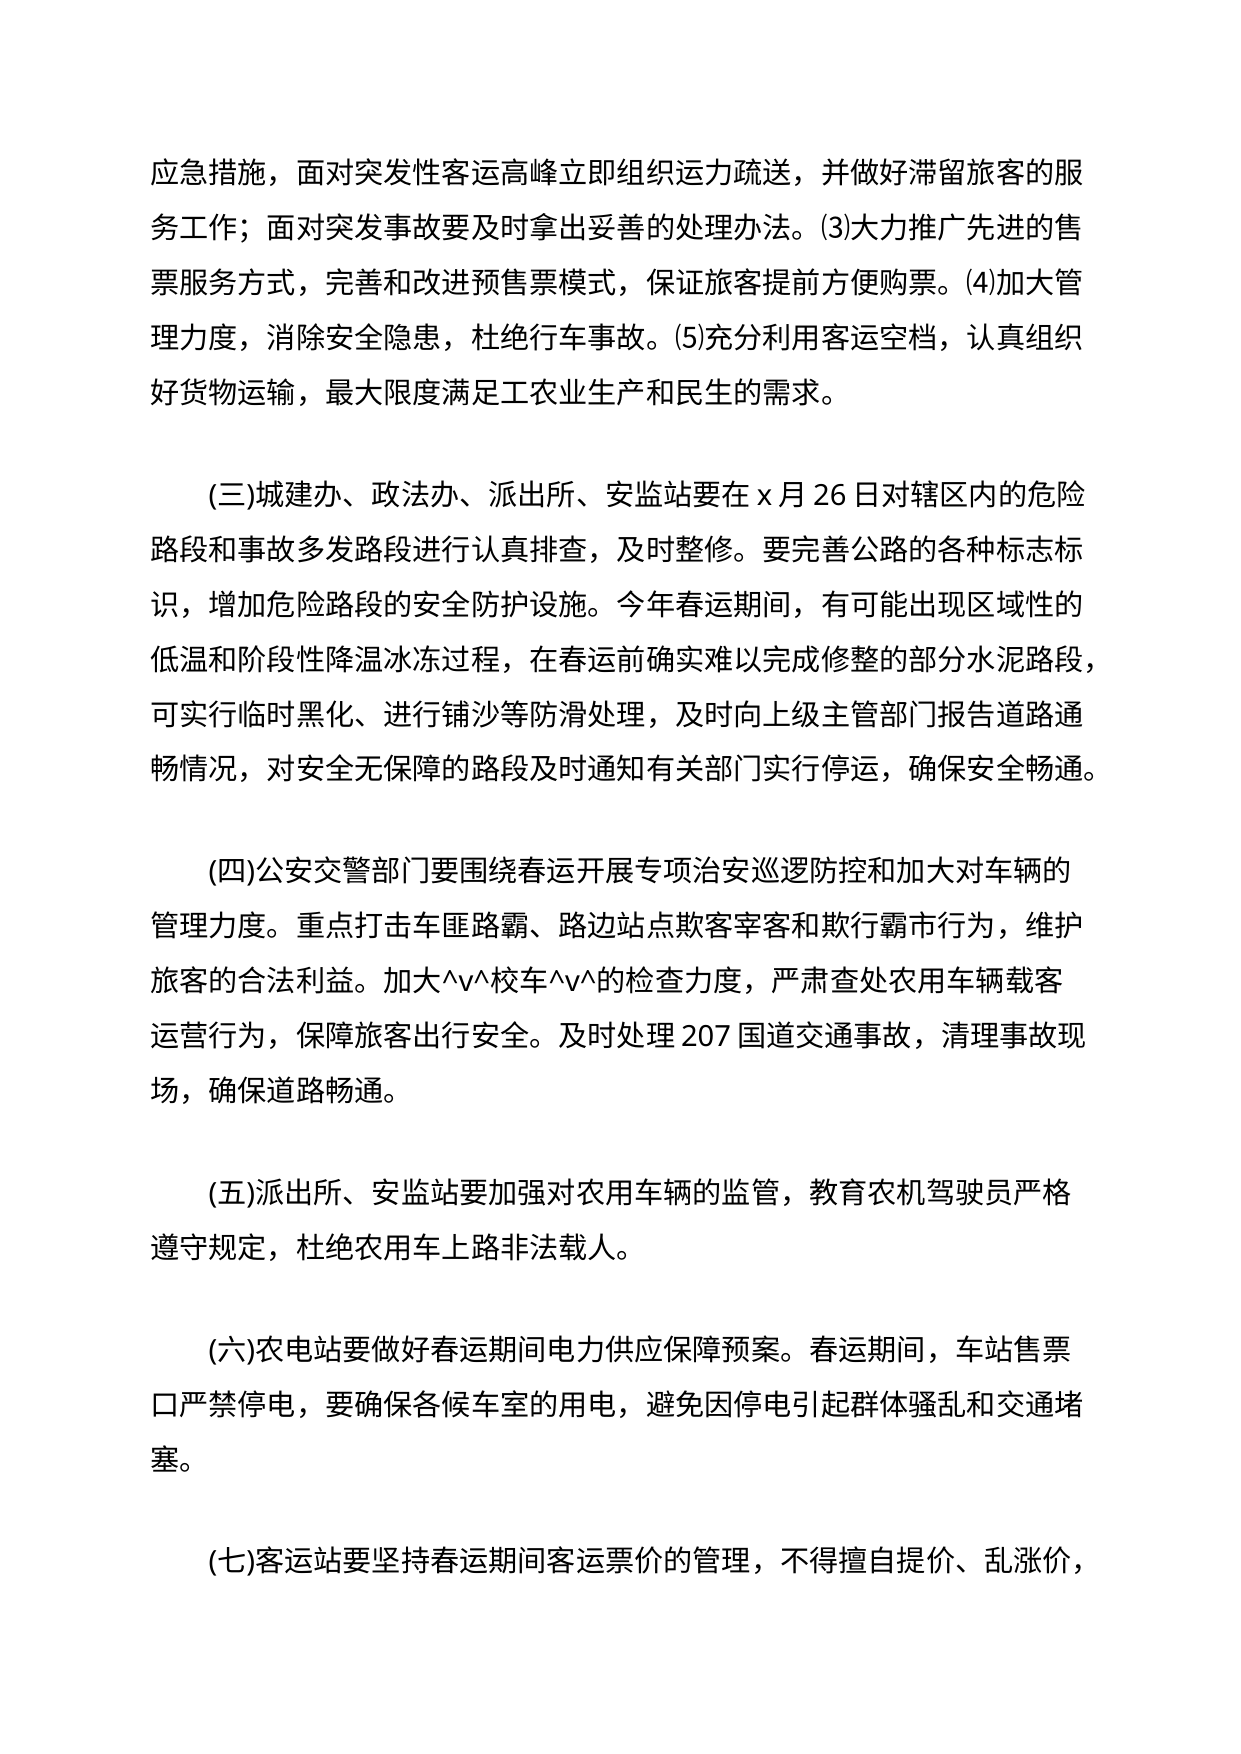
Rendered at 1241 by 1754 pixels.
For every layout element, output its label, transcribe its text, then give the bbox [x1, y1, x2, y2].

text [150, 1538, 1090, 1580]
text (四)公安交警部门要围绕春运开展专项治安巡逻防控和加大对车辆的管理力度。重点打击车匪路霸、路边站点欺客宰客和欺行霸市行为，维护旅客的合法利益。加大^v^校车^v^的检查力度，严肃查处农用车辆载客运营行为，保障旅客出行安全。及时处理207国道交通事故，清理事故现场，确保道路畅通。 [150, 848, 1090, 1110]
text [150, 150, 1090, 412]
text (五)派出所、安监站要加强对农用车辆的监管，教育农机驾驶员严格遵守规定，杜绝农用车上路非法载人。 [150, 1169, 1090, 1267]
text (三)城建办、政法办、派出所、安监站要在x月26日对辖区内的危险路段和事故多发路段进行认真排查，及时整修。要完善公路的各种标志标识，增加危险路段的安全防护设施。今年春运期间，有可能出现区域性的低温和阶段性降温冰冻过程，在春运前确实难以完成修整的部分水泥路段，可实行临时黑化、进行铺沙等防滑处理，及时向上级主管部门报告道路通畅情况，对安全无保障的路段及时通知有关部门实行停运，确保安全畅通。 [150, 471, 1090, 788]
text (六)农电站要做好春运期间电力供应保障预案。春运期间，车站售票口严禁停电，要确保各候车室的用电，避免因停电引起群体骚乱和交通堵塞。 [150, 1326, 1090, 1478]
